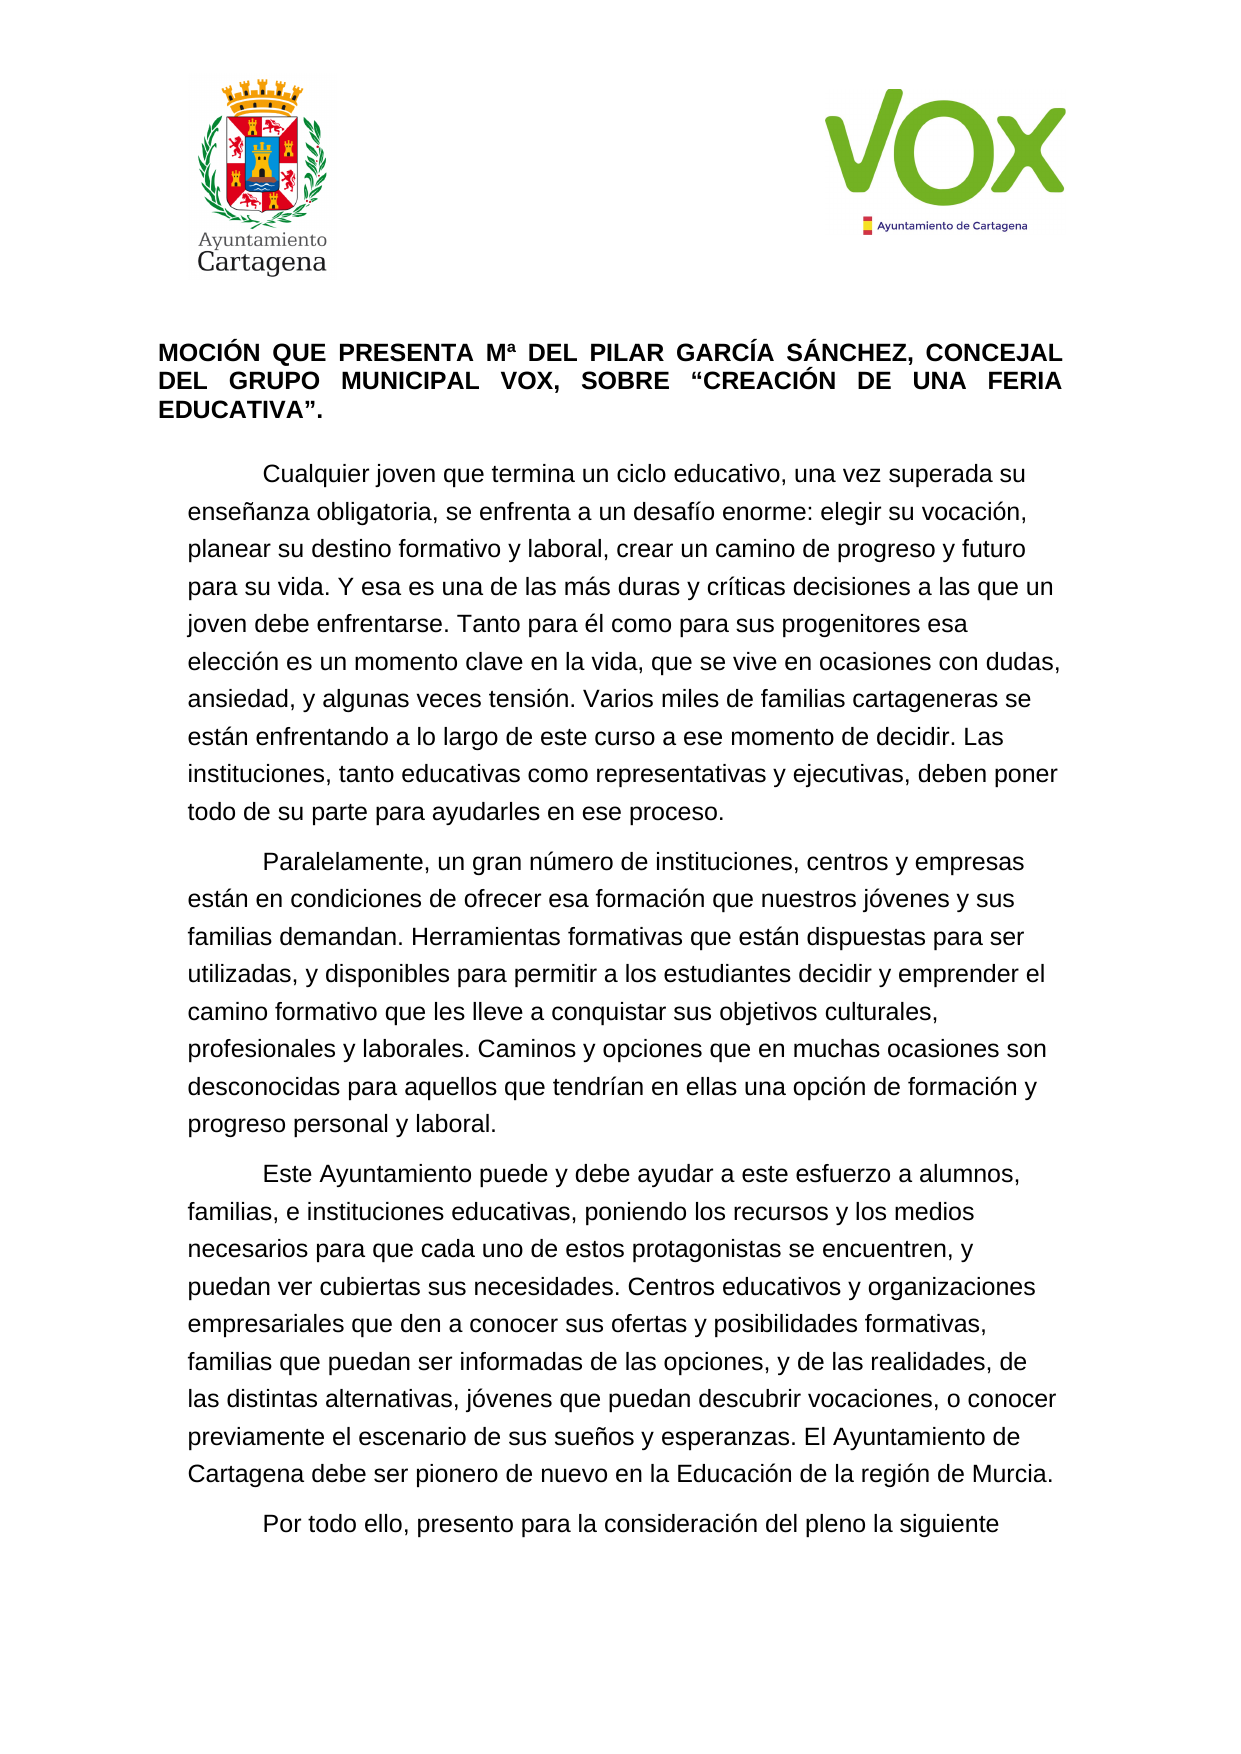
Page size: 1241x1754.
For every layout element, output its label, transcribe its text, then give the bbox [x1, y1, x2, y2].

text Cualquier joven que termina un ciclo educativo, una vez superada su enseñanza obligatoria, se enfrenta a un desafío enorme: elegir su vocación, planear su destino formativo y laboral, crear un camino de progreso y futuro para su vida. Y esa es una de las más duras y críticas decisiones a las que un joven debe enfrentarse. Tanto para él como para sus progenitores esa elección es un momento clave en la vida, que se vive en ocasiones con dudas, ansiedad, y algunas veces tensión. Varios miles de familias cartageneras se están enfrentando a lo largo de este curso a ese momento de decidir. Las instituciones, tanto educativas como representativas y ejecutivas, deben poner todo de su parte para ayudarles en ese proceso. [187, 452, 1064, 827]
picture [825, 89, 1066, 235]
text Este Ayuntamiento puede y debe ayudar a este esfuerzo a alumnos, familias, e instituciones educativas, poniendo los recursos y los medios necesarios para que cada uno de estos protagonistas se encuentren, y puedan ver cubiertas sus necesidades. Centros educativos y organizaciones empresariales que den a conocer sus ofertas y posibilidades formativas, familias que puedan ser informadas de las opciones, y de las realidades, de las distintas alternativas, jóvenes que puedan descubrir vocaciones, o conocer previamente el escenario de sus sueños y esperanzas. El Ayuntamiento de Cartagena debe ser pionero de nuevo en la Educación de la región de Murcia. [187, 1152, 1064, 1490]
text Por todo ello, presento para la consideración del pleno la siguiente [187, 1502, 1064, 1540]
text MOCIÓN QUE PRESENTA Mª DEL PILAR GARCÍA SÁNCHEZ, CONCEJAL DEL GRUPO MUNICIPAL VOX, SOBRE “CREACIÓN DE UNA FERIA EDUCATIVA”. [158, 337, 1064, 424]
text Paralelamente, un gran número de instituciones, centros y empresas están en condiciones de ofrecer esa formación que nuestros jóvenes y sus familias demandan. Herramientas formativas que están dispuestas para ser utilizadas, y disponibles para permitir a los estudiantes decidir y emprender el camino formativo que les lleve a conquistar sus objetivos culturales, profesionales y laborales. Caminos y opciones que en muchas ocasiones son desconocidas para aquellos que tendrían en ellas una opción de formación y progreso personal y laboral. [187, 840, 1064, 1140]
picture [187, 73, 337, 280]
